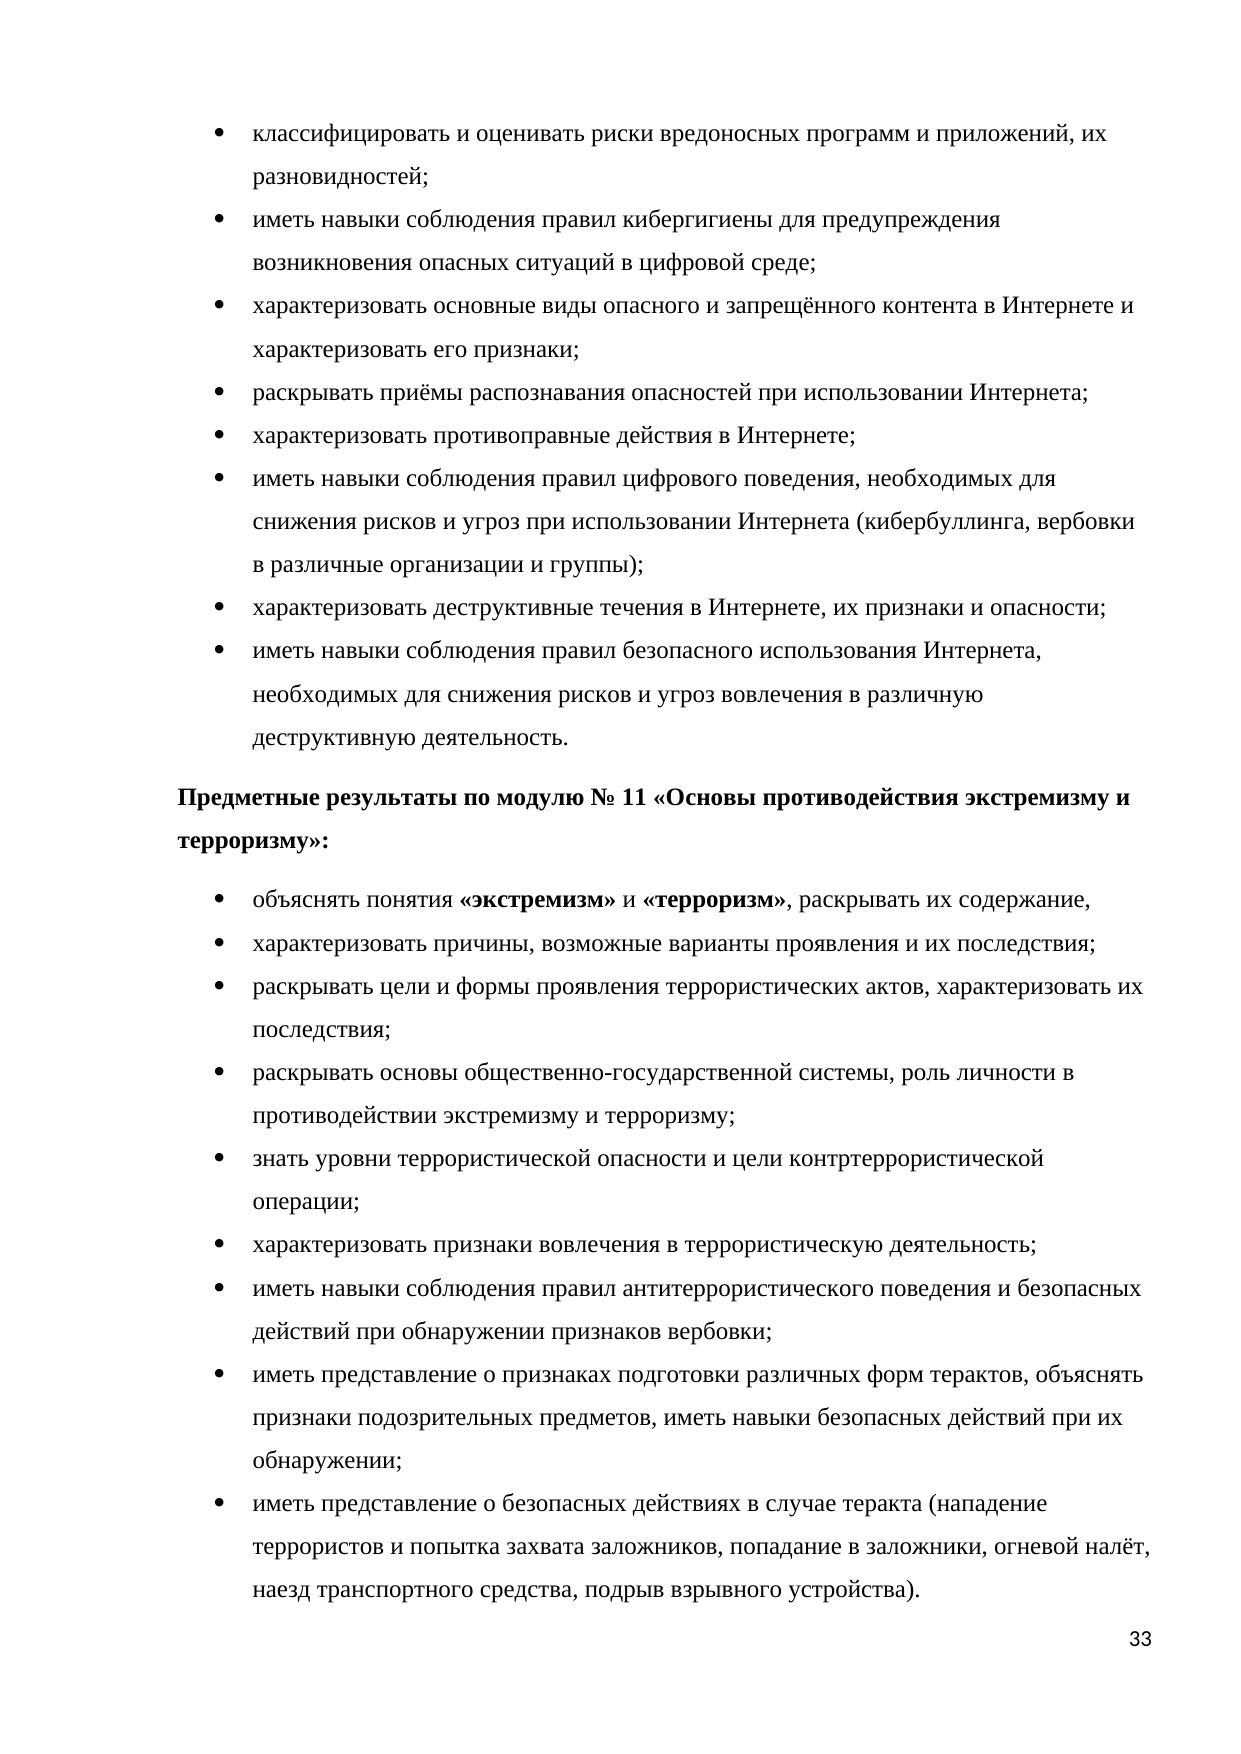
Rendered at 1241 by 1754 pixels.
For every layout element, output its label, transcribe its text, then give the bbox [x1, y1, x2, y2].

list характеризовать противоправные действия в Интернете; [215, 420, 1152, 449]
text Предметные результаты по модулю № 11 «Основы противодействия экстремизму и терроризму»: [177, 782, 1152, 853]
list раскрывать приёмы распознавания опасностей при использовании Интернета; [215, 377, 1152, 406]
list иметь навыки соблюдения правил кибергигиены для предупреждения возникновения опасных ситуаций в цифровой среде; [215, 204, 1152, 276]
list раскрывать основы общественно-государственной системы, роль личности в противодействии экстремизму и терроризму; [215, 1057, 1152, 1129]
list классифицировать и оценивать риски вредоносных программ и приложений, их разновидностей; [215, 118, 1152, 190]
list характеризовать признаки вовлечения в террористическую деятельность; [215, 1229, 1152, 1258]
list характеризовать основные виды опасного и запрещённого контента в Интернете и характеризовать его признаки; [215, 291, 1152, 362]
list иметь представление о безопасных действиях в случае теракта (нападение террористов и попытка захвата заложников, попадание в заложники, огневой налёт, наезд транспортного средства, подрыв взрывного устройства). [215, 1488, 1152, 1603]
list иметь навыки соблюдения правил безопасного использования Интернета, необходимых для снижения рисков и угроз вовлечения в различную деструктивную деятельность. [215, 636, 1152, 751]
list иметь представление о признаках подготовки различных форм терактов, объяснять признаки подозрительных предметов, иметь навыки безопасных действий при их обнаружении; [215, 1359, 1152, 1474]
list знать уровни террористической опасности и цели контртеррористической операции; [215, 1143, 1152, 1215]
list характеризовать деструктивные течения в Интернете, их признаки и опасности; [215, 592, 1152, 621]
list характеризовать причины, возможные варианты проявления и их последствия; [215, 928, 1152, 956]
list объяснять понятия «экстремизм» и «терроризм», раскрывать их содержание, [215, 884, 1152, 913]
list иметь навыки соблюдения правил цифрового поведения, необходимых для снижения рисков и угроз при использовании Интернета (кибербуллинга, вербовки в различные организации и группы); [215, 463, 1152, 578]
list раскрывать цели и формы проявления террористических актов, характеризовать их последствия; [215, 971, 1152, 1043]
list иметь навыки соблюдения правил антитеррористического поведения и безопасных действий при обнаружении признаков вербовки; [215, 1273, 1152, 1344]
